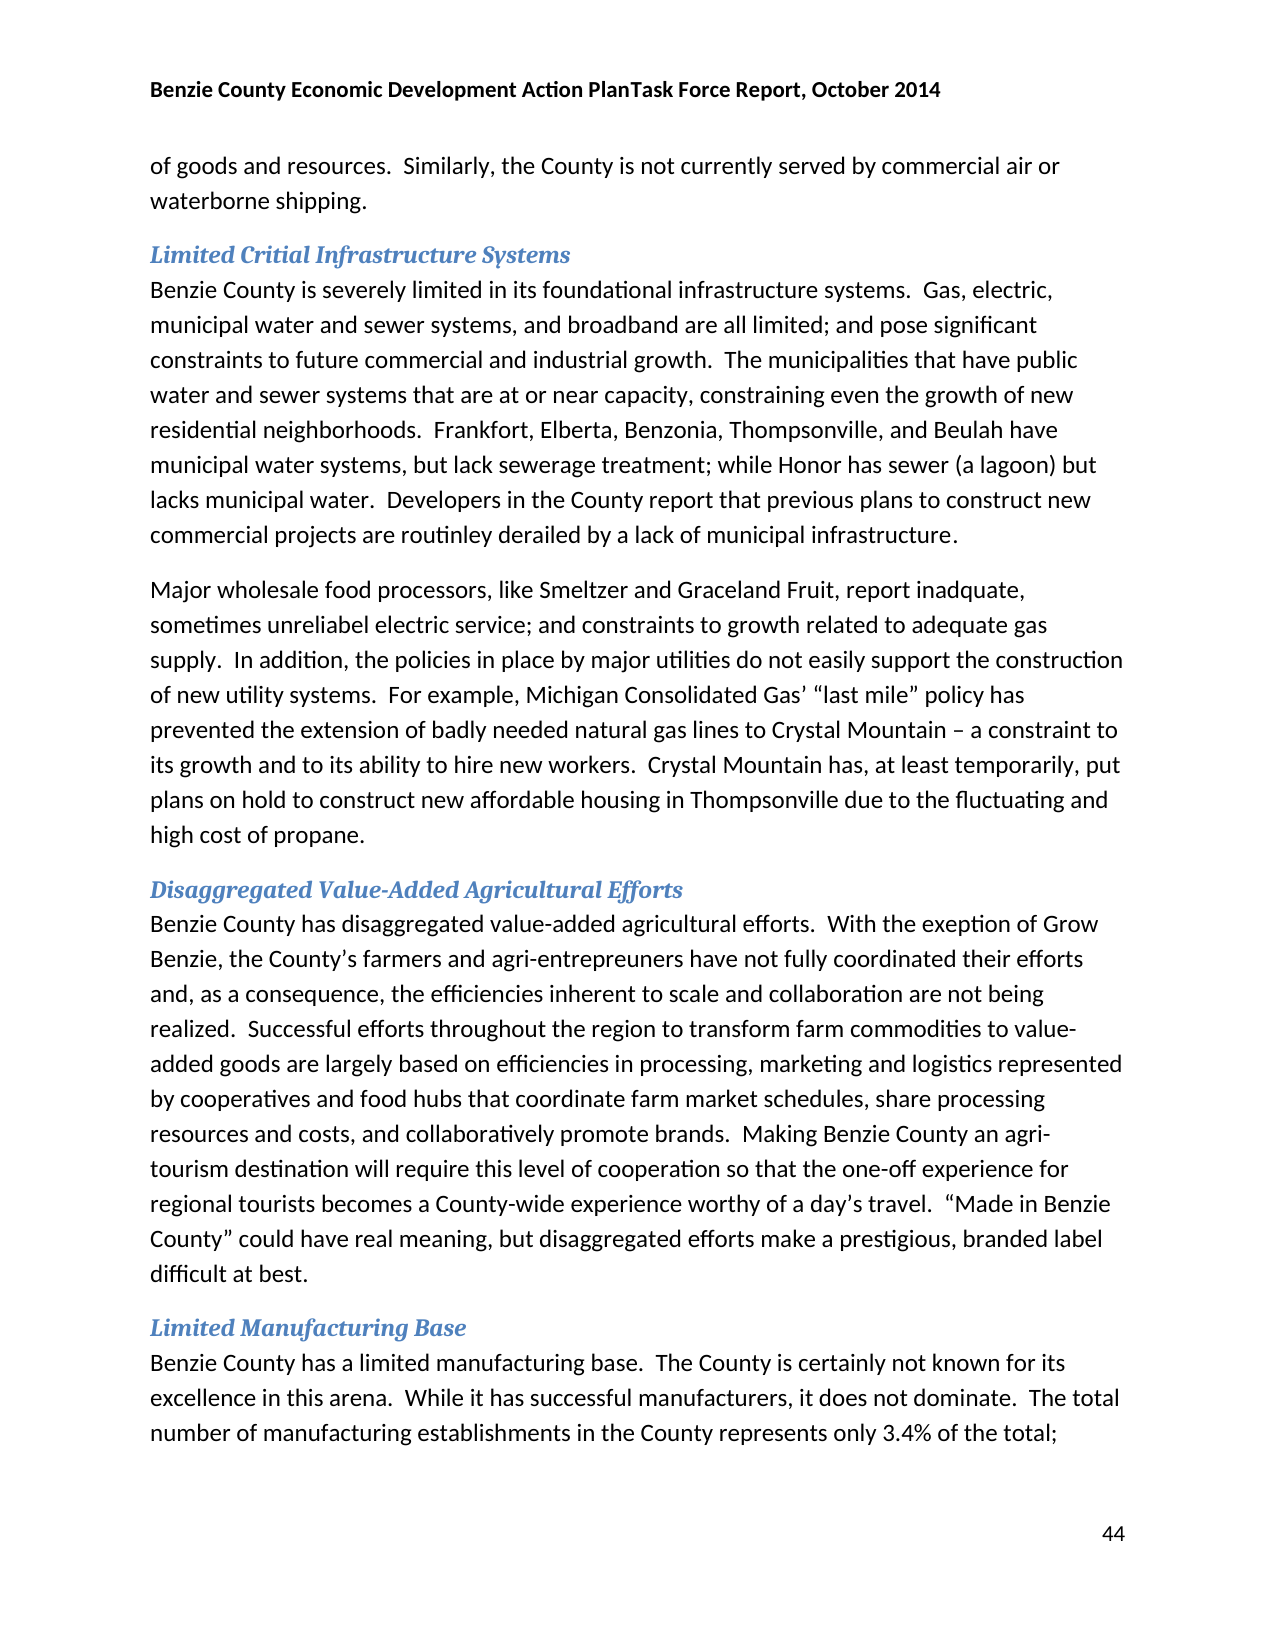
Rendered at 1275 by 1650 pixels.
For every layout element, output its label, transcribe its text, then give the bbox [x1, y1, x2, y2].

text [150, 1347, 1125, 1448]
subtitle Limited Manufacturing Base [150, 1314, 1125, 1343]
text Benzie County has disaggregated value-added agricultural efforts. With the exeption of Grow Benzie, the County’s farmers and agri-entrepreuners have not fully coordinated their efforts and, as a consequence, the efficiencies inherent to scale and collaboration are not being realized. Successful efforts throughout the region to transform farm commodities to value-added goods are largely based on efficiencies in processing, marketing and logistics represented by cooperatives and food hubs that coordinate farm market schedules, share processing resources and costs, and collaboratively promote brands. Making Benzie County an agri-tourism destination will require this level of cooperation so that the one-off experience for regional tourists becomes a County-wide experience worthy of a day’s travel. “Made in Benzie County” could have real meaning, but disaggregated efforts make a prestigious, branded label difficult at best. [150, 908, 1125, 1289]
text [150, 150, 1125, 216]
text Major wholesale food processors, like Smeltzer and Graceland Fruit, report inadquate, sometimes unreliabel electric service; and constraints to growth related to adequate gas supply. In addition, the policies in place by major utilities do not easily support the construction of new utility systems. For example, Michigan Consolidated Gas’ “last mile” policy has prevented the extension of badly needed natural gas lines to Crystal Mountain – a constraint to its growth and to its ability to hire new workers. Crystal Mountain has, at least temporarily, put plans on hold to construct new affordable housing in Thompsonville due to the fluctuating and high cost of propane. [150, 575, 1125, 850]
text Benzie County is severely limited in its foundational infrastructure systems. Gas, electric, municipal water and sewer systems, and broadband are all limited; and pose significant constraints to future commercial and industrial growth. The municipalities that have public water and sewer systems that are at or near capacity, constraining even the growth of new residential neighborhoods. Frankfort, Elberta, Benzonia, Thompsonville, and Beulah have municipal water systems, but lack sewerage treatment; while Honor has sewer (a lagoon) but lacks municipal water. Developers in the County report that previous plans to construct new commercial projects are routinley derailed by a lack of municipal infrastructure. [150, 274, 1125, 549]
subtitle Disaggregated Value-Added Agricultural Efforts [150, 876, 1125, 904]
subtitle Limited Critial Infrastructure Systems [150, 241, 1125, 269]
